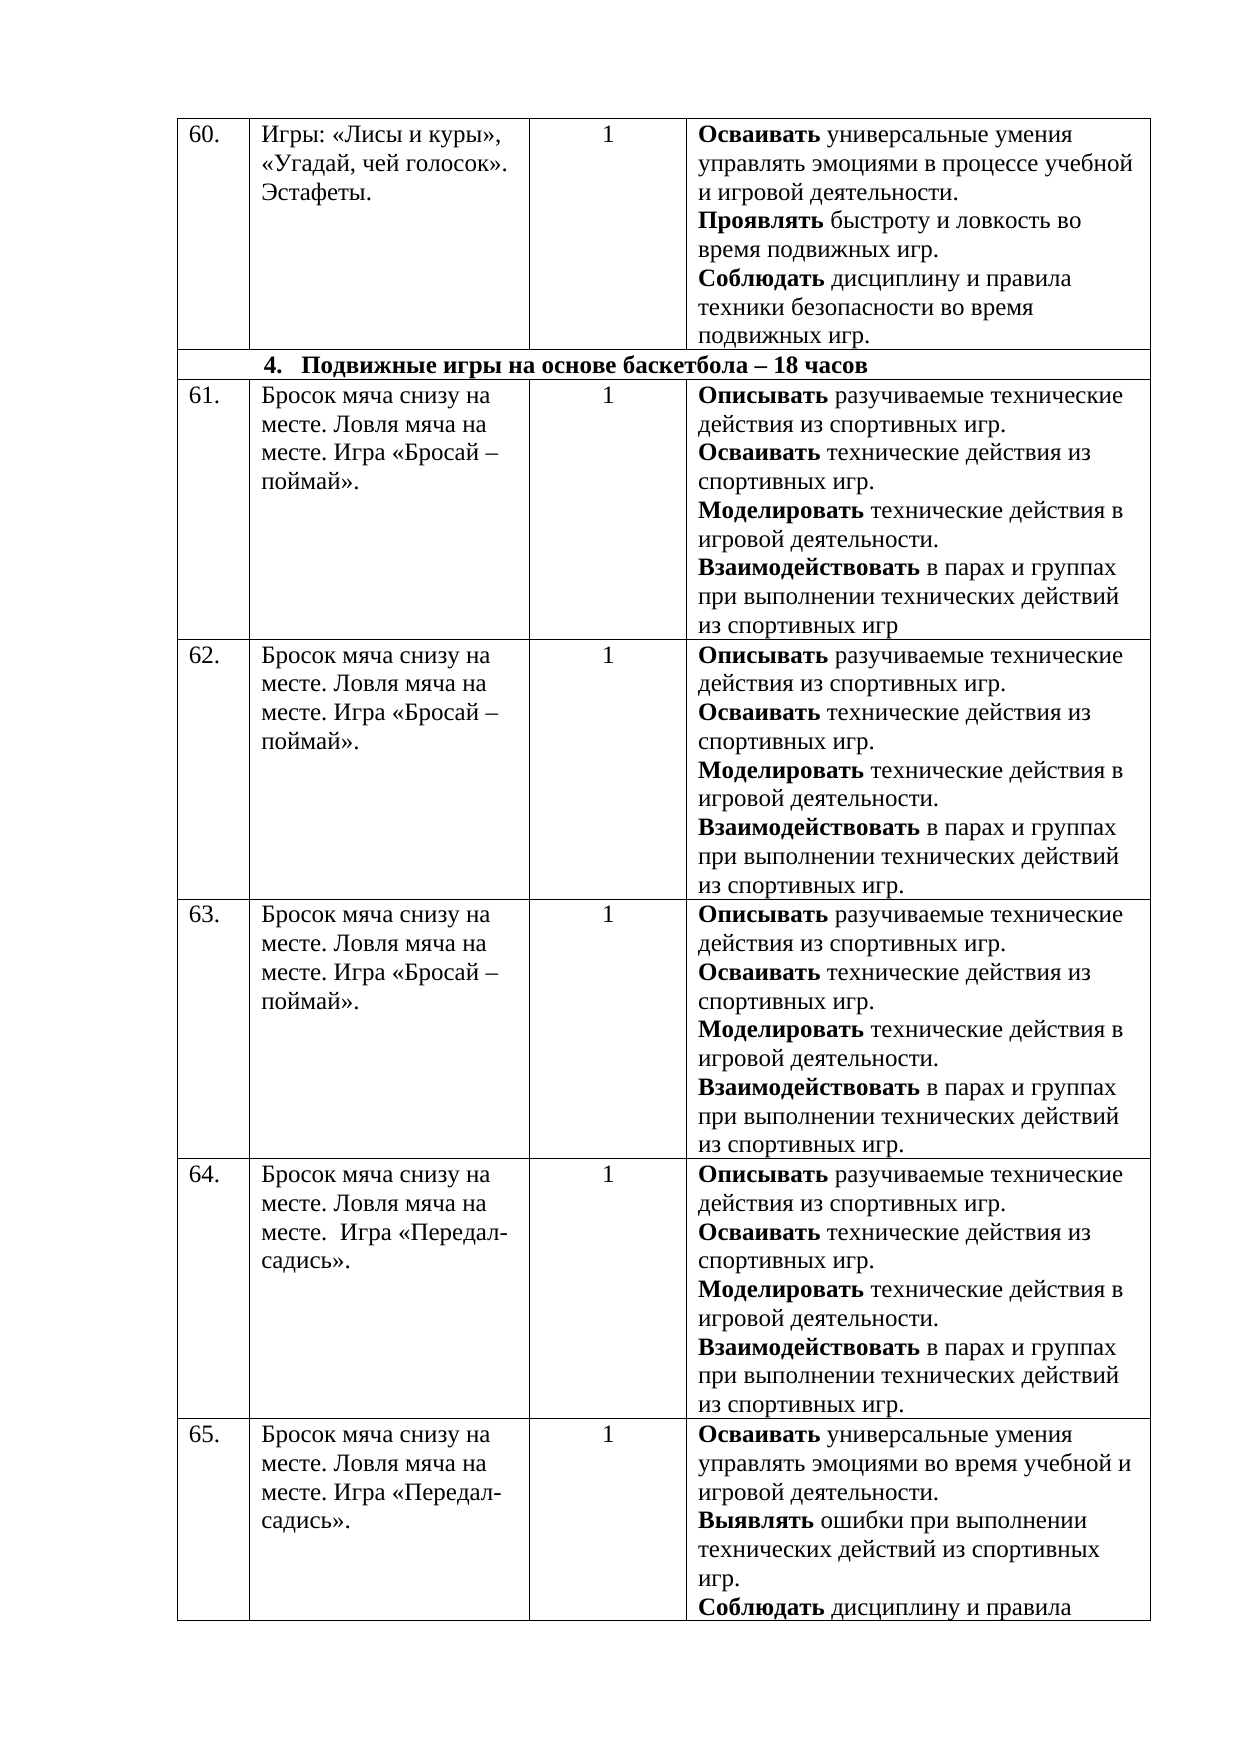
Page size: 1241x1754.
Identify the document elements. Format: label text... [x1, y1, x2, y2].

table_cell 61. [178, 380, 249, 639]
table_cell 1 [530, 900, 686, 1158]
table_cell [250, 119, 529, 349]
table_cell 1 [530, 380, 686, 639]
table_cell 62. [178, 640, 249, 898]
table_cell 1 [530, 1419, 686, 1620]
table_cell Бросок мяча снизу на месте. Ловля мяча на месте. Игра «Бросай – поймай». [250, 900, 529, 1158]
table_cell Подвижные игры на основе баскетбола – 18 часов [178, 350, 1150, 379]
table_cell 1 [530, 640, 686, 898]
table_cell 1 [530, 1159, 686, 1418]
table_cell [250, 1419, 529, 1620]
table_cell Описывать разучиваемые технические действия из спортивных игр. Осваивать технические действия из спортивных игр. Моделировать технические действия в игровой деятельности. Взаимодействовать в парах и группах при выполнении технических действий из спортивных игр. [687, 900, 1150, 1158]
table_cell Бросок мяча снизу на месте. Ловля мяча на месте. Игра «Передал-садись». [250, 1159, 529, 1418]
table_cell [687, 119, 1150, 349]
table_cell 65. [178, 1419, 249, 1620]
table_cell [687, 1419, 1150, 1620]
table_cell 1 [530, 119, 686, 349]
table_cell Бросок мяча снизу на месте. Ловля мяча на месте. Игра «Бросай – поймай». [250, 640, 529, 898]
table_cell 60. [178, 119, 249, 349]
table_cell 64. [178, 1159, 249, 1418]
table_cell 63. [178, 900, 249, 1158]
table_cell Бросок мяча снизу на месте. Ловля мяча на месте. Игра «Бросай – поймай». [250, 380, 529, 639]
table_cell Описывать разучиваемые технические действия из спортивных игр. Осваивать технические действия из спортивных игр. Моделировать технические действия в игровой деятельности. Взаимодействовать в парах и группах при выполнении технических действий из спортивных игр [687, 380, 1150, 639]
table_cell Описывать разучиваемые технические действия из спортивных игр. Осваивать технические действия из спортивных игр. Моделировать технические действия в игровой деятельности. Взаимодействовать в парах и группах при выполнении технических действий из спортивных игр. [687, 1159, 1150, 1418]
table_cell Описывать разучиваемые технические действия из спортивных игр. Осваивать технические действия из спортивных игр. Моделировать технические действия в игровой деятельности. Взаимодействовать в парах и группах при выполнении технических действий из спортивных игр. [687, 640, 1150, 898]
